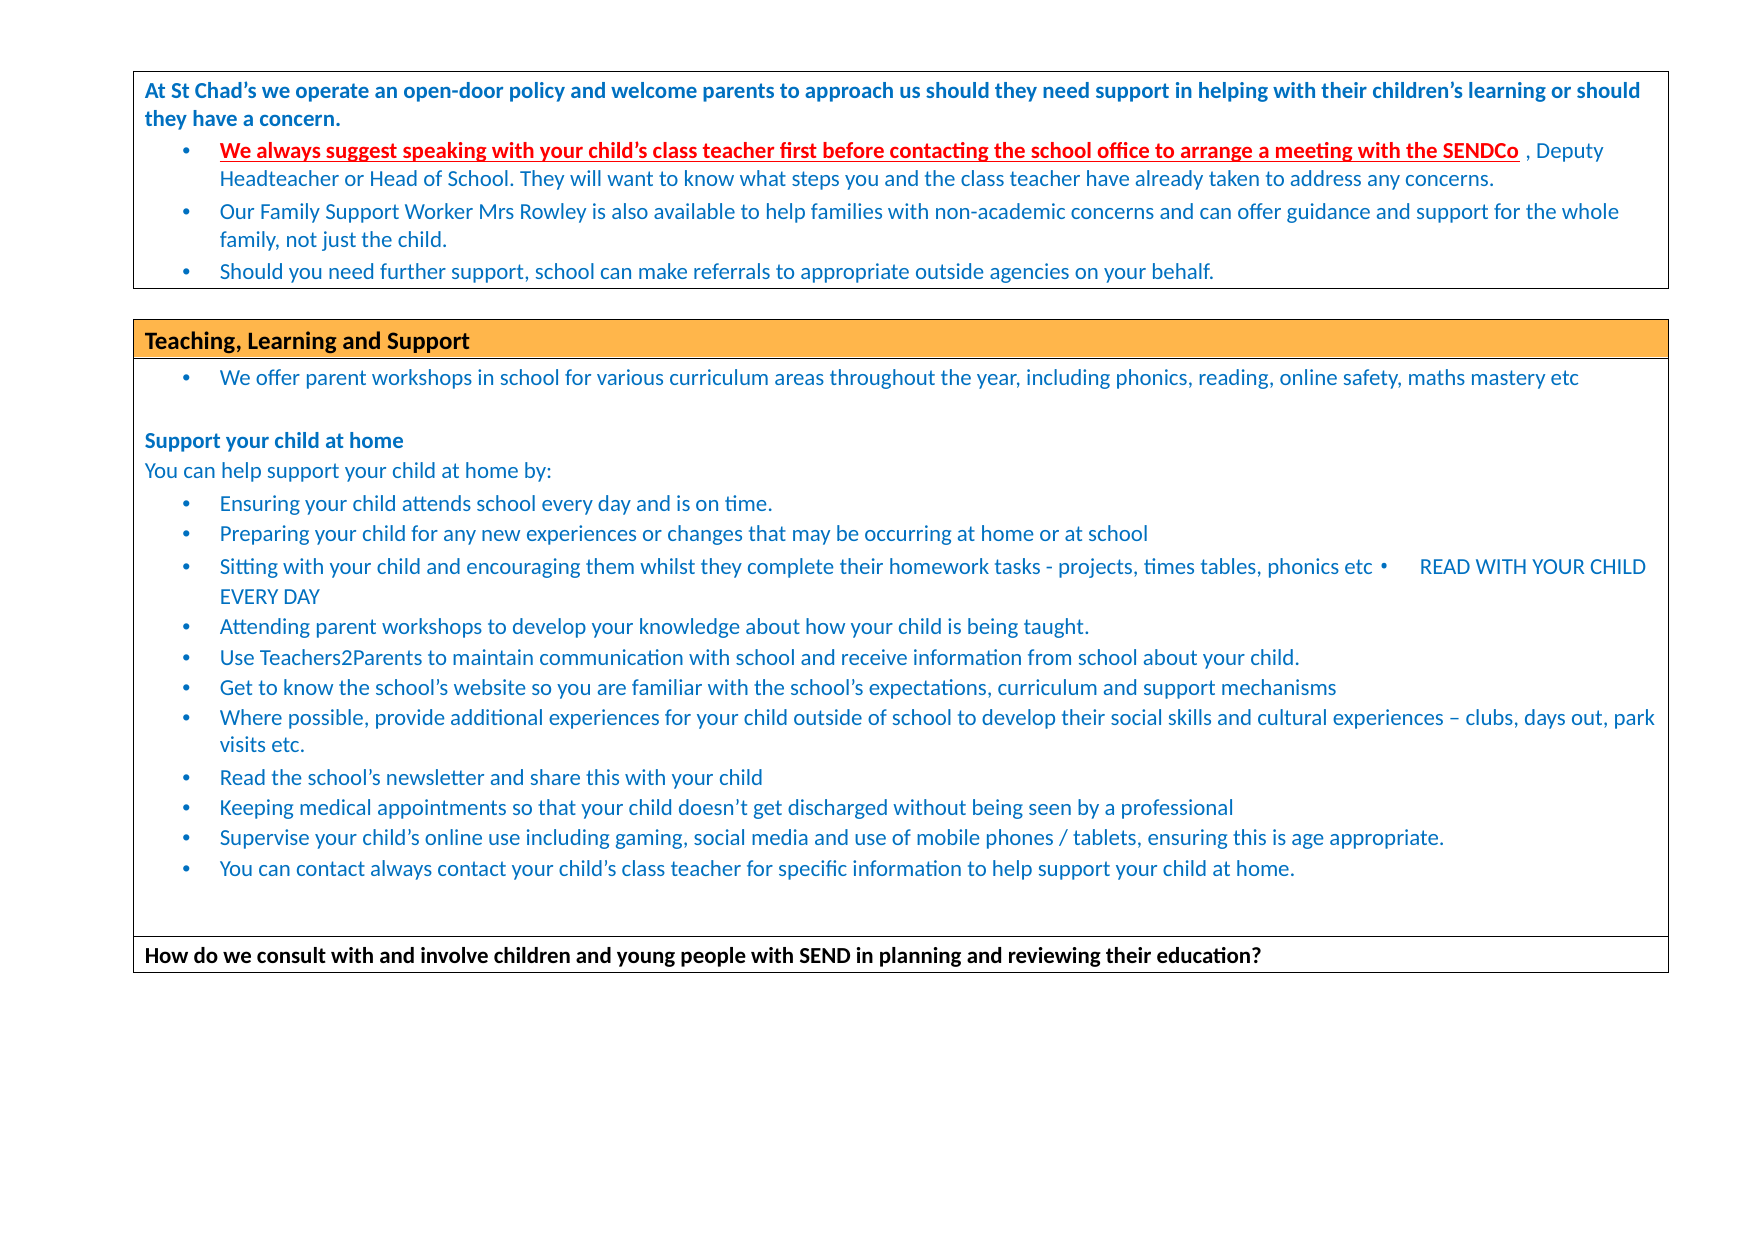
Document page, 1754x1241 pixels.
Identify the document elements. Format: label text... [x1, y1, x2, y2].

table_cell At St Chad’s we operate an open-door policy and welcome parents to approach us should they need support in helping with their children’s learning or should they have a concern. We always suggest speaking with your child’s class teacher first before contacting the school office to arrange a meeting with the SENDCo , Deputy Headteacher or Head of School. They will want to know what steps you and the class teacher have already taken to address any concerns. Our Family Support Worker Mrs Rowley is also available to help families with non-academic concerns and can offer guidance and support for the whole family, not just the child. Should you need further support, school can make referrals to appropriate outside agencies on your behalf. [134, 72, 1668, 288]
table_cell We offer parent workshops in school for various curriculum areas throughout the year, including phonics, reading, online safety, maths mastery etc Support your child at home You can help support your child at home by: Ensuring your child attends school every day and is on time. Preparing your child for any new experiences or changes that may be occurring at home or at school Sitting with your child and encouraging them whilst they complete their homework tasks - projects, times tables, phonics etc • READ WITH YOUR CHILD EVERY DAY Attending parent workshops to develop your knowledge about how your child is being taught. Use Teachers2Parents to maintain communication with school and receive information from school about your child. Get to know the school’s website so you are familiar with the school’s expectations, curriculum and support mechanisms Where possible, provide additional experiences for your child outside of school to develop their social skills and cultural experiences – clubs, days out, park visits etc. Read the school’s newsletter and share this with your child Keeping medical appointments so that your child doesn’t get discharged without being seen by a professional Supervise your child’s online use including gaming, social media and use of mobile phones / tablets, ensuring this is age appropriate. You can contact always contact your child’s class teacher for specific information to help support your child at home. [134, 359, 1668, 936]
table_header Teaching, Learning and Support [134, 320, 1668, 357]
table_cell How do we consult with and involve children and young people with SEND in planning and reviewing their education? [134, 937, 1668, 972]
